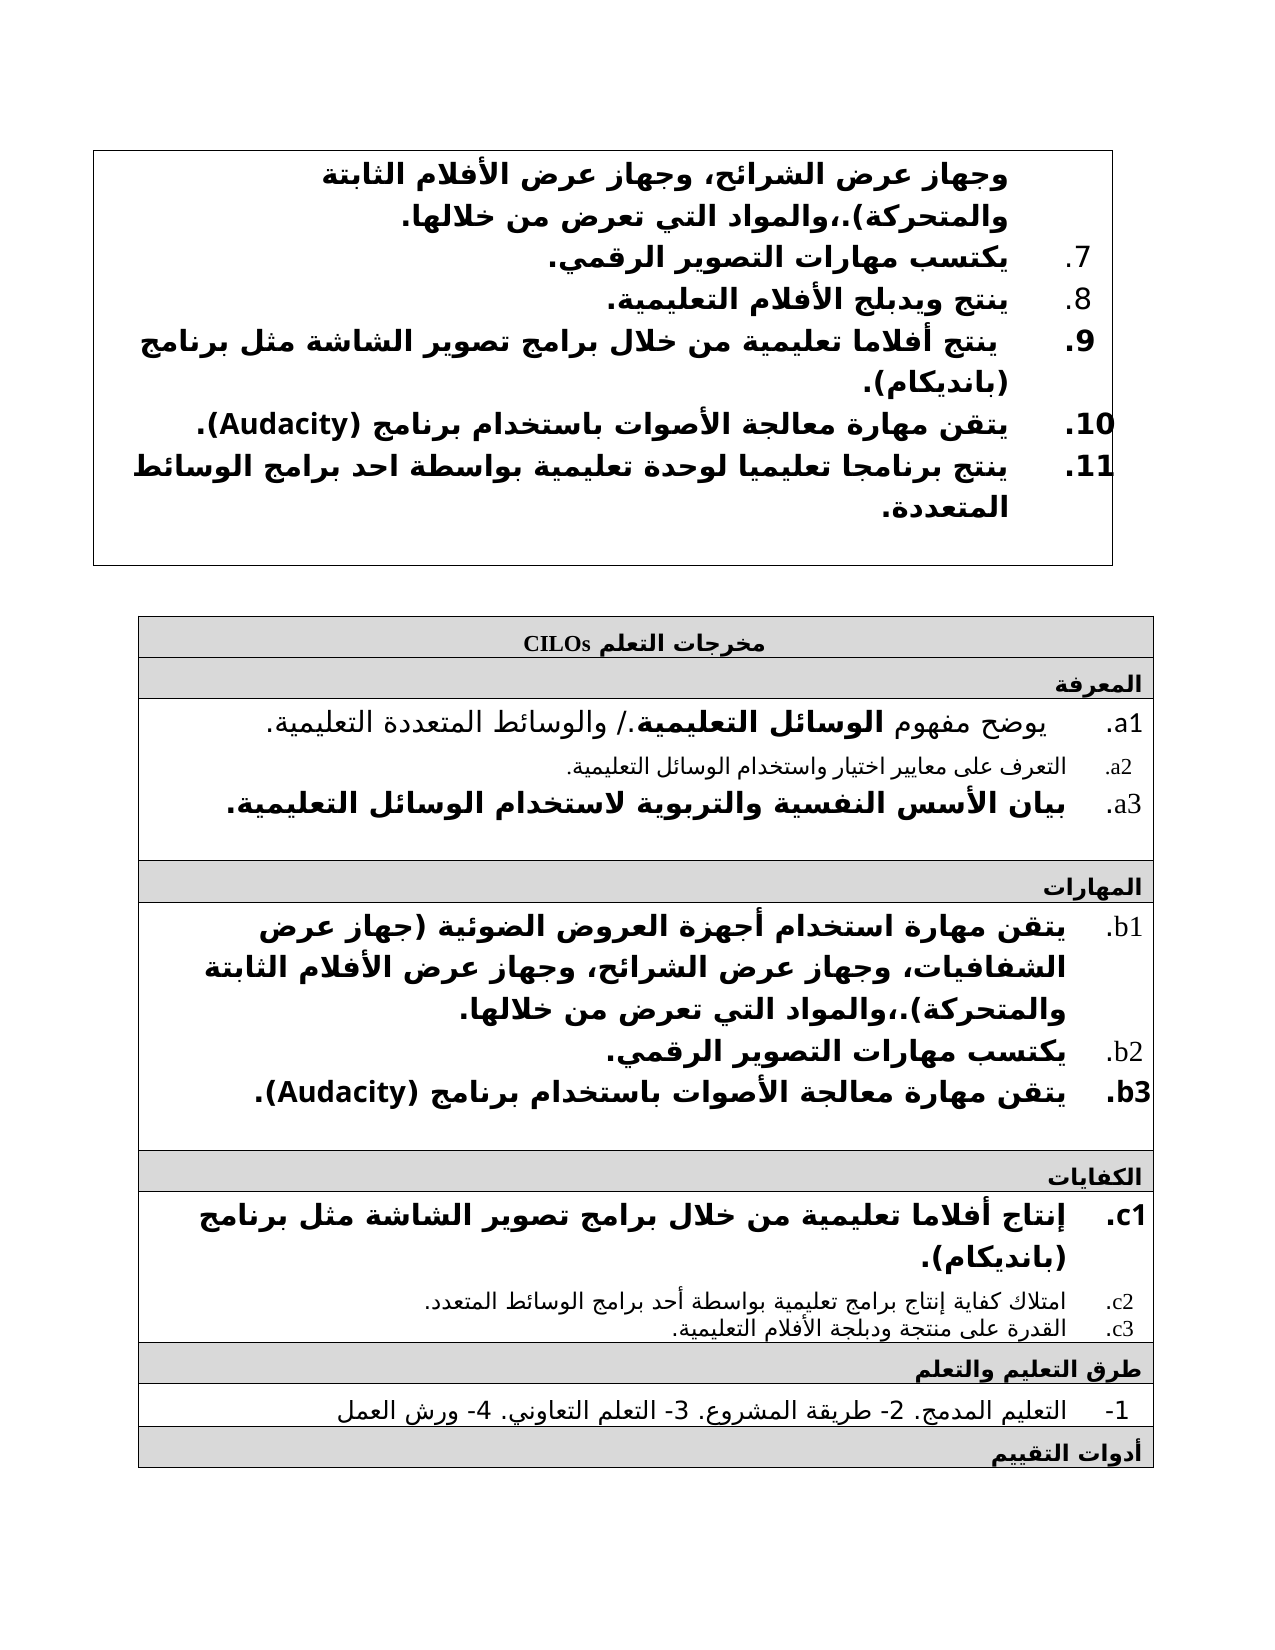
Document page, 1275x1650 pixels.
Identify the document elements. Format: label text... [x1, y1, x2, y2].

table_cell إنتاج أفلاما تعليمية من خلال برامج تصوير الشاشة مثل برنامج (بانديكام). امتلاك كفاية إنتاج برامج تعليمية بواسطة أحد برامج الوسائط المتعدد. القدرة على منتجة ودبلجة الأفلام التعليمية. [139, 1192, 1153, 1342]
table_cell الكفايات [139, 1151, 1153, 1191]
table_cell المعرفة [139, 658, 1153, 698]
table_cell طرق التعليم والتعلم [139, 1343, 1153, 1383]
table_cell التعليم المدمج. 2- طريقة المشروع. 3- التعلم التعاوني. 4- ورش العمل [139, 1384, 1153, 1426]
table_cell المهارات [139, 861, 1153, 902]
table_cell يتقن مهارة استخدام أجهزة العروض الضوئية (جهاز عرض الشفافيات، وجهاز عرض الشرائح، وجهاز عرض الأفلام الثابتة والمتحركة).،والمواد التي تعرض من خلالها. يكتسب مهارات التصوير الرقمي. يتقن مهارة معالجة الأصوات باستخدام برنامج (Audacity). [139, 903, 1153, 1150]
table_cell أدوات التقييم [139, 1427, 1153, 1467]
table_header مخرجات التعلم CILOs [139, 617, 1153, 657]
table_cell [94, 151, 1112, 565]
table_cell يوضح مفهوم الوسائل التعليمية./ والوسائط المتعددة التعليمية. التعرف على معايير اختيار واستخدام الوسائل التعليمية. بيان الأسس النفسية والتربوية لاستخدام الوسائل التعليمية. [139, 699, 1153, 860]
